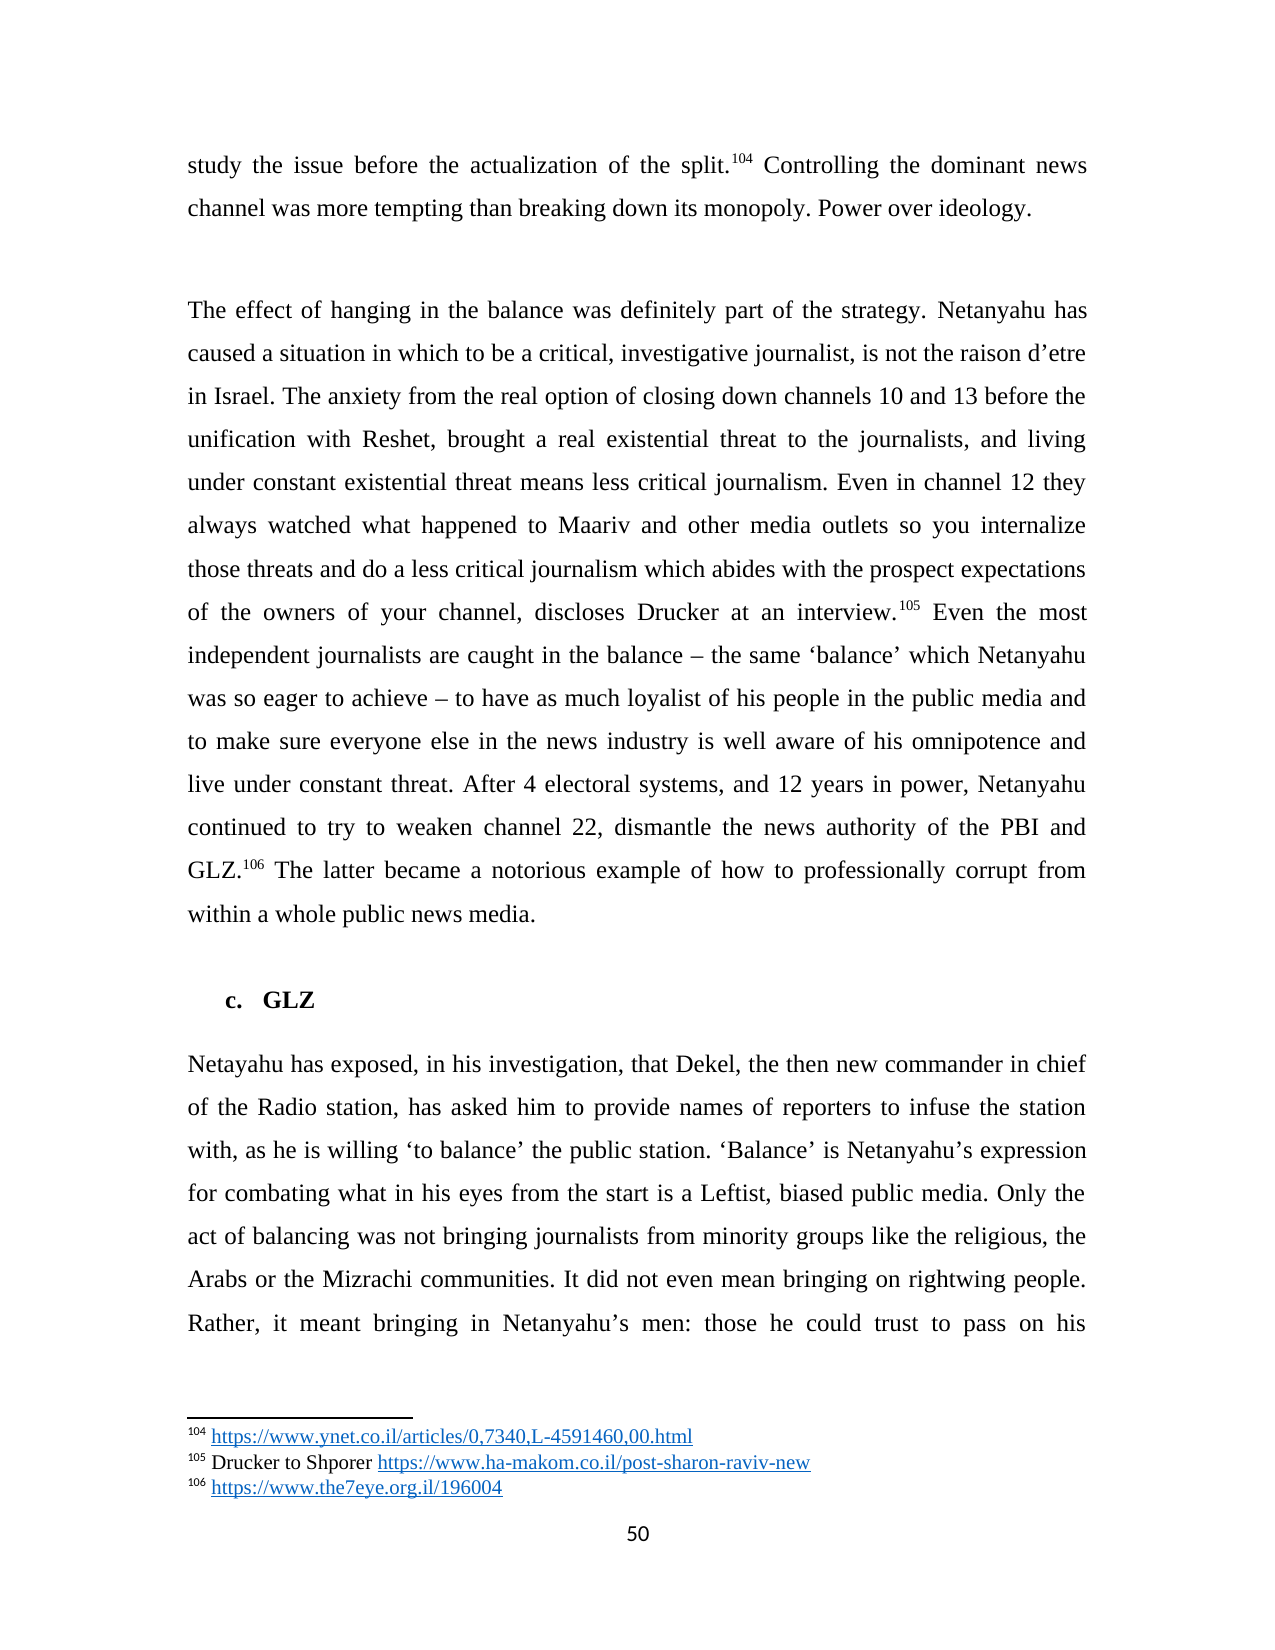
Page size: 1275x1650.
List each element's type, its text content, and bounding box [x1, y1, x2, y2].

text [187, 1049, 1087, 1336]
list GLZ [225, 985, 1087, 1014]
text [187, 150, 1087, 222]
list The effect of hanging in the balance was definitely part of the strategy. Netanyahu has caused a situation in which to be a critical, investigative journalist, is not the raison d’etre in Israel. The anxiety from the real option of closing down channels 10 and 13 before the unification with Reshet, brought a real existential threat to the journalists, and living under constant existential threat means less critical journalism. Even in channel 12 they always watched what happened to Maariv and other media outlets so you internalize those threats and do a less critical journalism which abides with the prospect expectations of the owners of your channel, discloses Drucker at an interview. Even the most independent journalists are caught in the balance – the same ‘balance’ which Netanyahu was so eager to achieve – to have as much loyalist of his people in the public media and to make sure everyone else in the news industry is well aware of his omnipotence and live under constant threat. After 4 electoral systems, and 12 years in power, Netanyahu continued to try to weaken channel 22, dismantle the news authority of the PBI and GLZ. The latter became a notorious example of how to professionally corrupt from within a whole public news media. [187, 295, 1087, 927]
